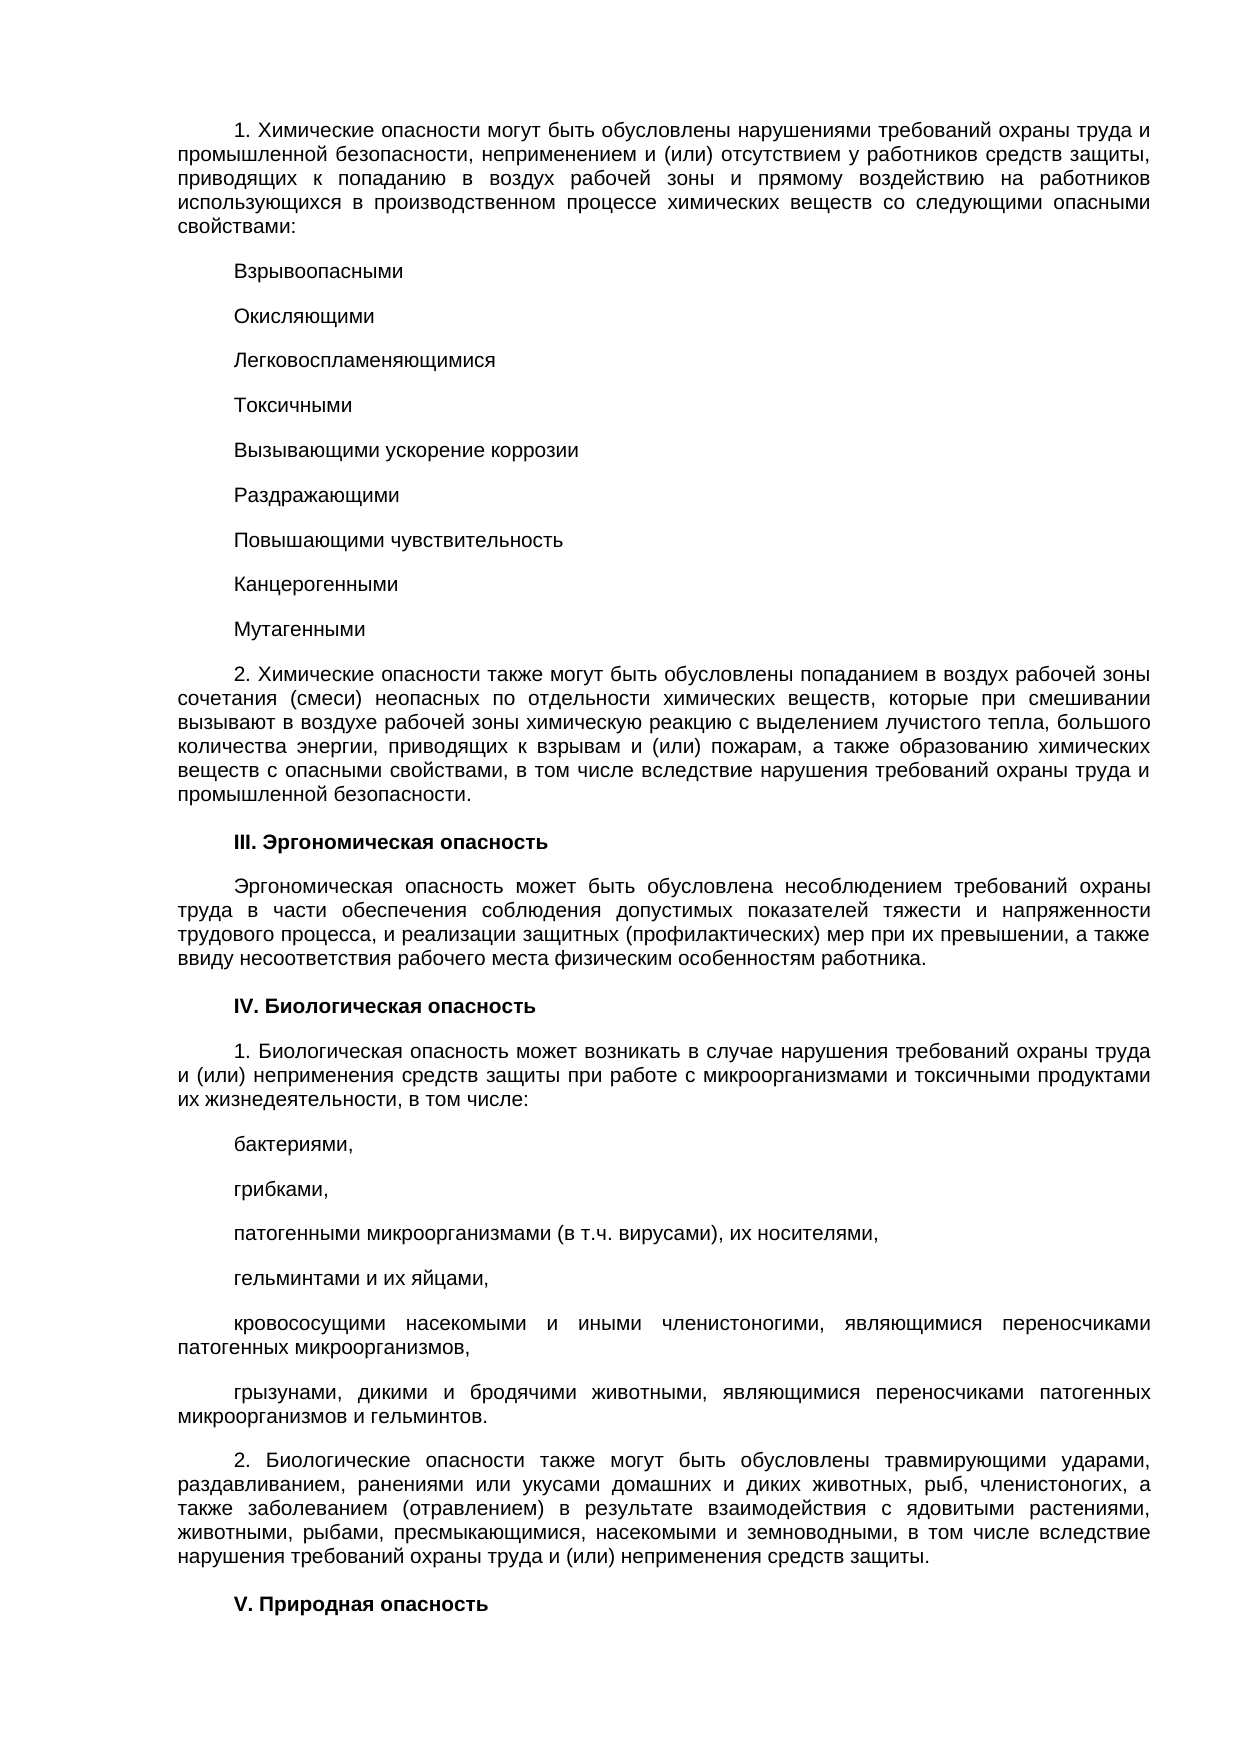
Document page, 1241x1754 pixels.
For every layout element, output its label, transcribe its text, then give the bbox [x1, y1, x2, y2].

text 2. Биологические опасности также могут быть обусловлены травмирующими ударами, раздавливанием, ранениями или укусами домашних и диких животных, рыб, членистоногих, а также заболеванием (отравлением) в результате взаимодействия с ядовитыми растениями, животными, рыбами, пресмыкающимися, насекомыми и земноводными, в том числе вследствие нарушения требований охраны труда и (или) неприменения средств защиты. [177, 1448, 1152, 1568]
text 2. Химические опасности также могут быть обусловлены попаданием в воздух рабочей зоны сочетания (смеси) неопасных по отдельности химических веществ, которые при смешивании вызывают в воздухе рабочей зоны химическую реакцию с выделением лучистого тепла, большого количества энергии, приводящих к взрывам и (или) пожарам, а также образованию химических веществ с опасными свойствами, в том числе вследствие нарушения требований охраны труда и промышленной безопасности. [177, 662, 1152, 806]
text бактериями, [177, 1132, 1152, 1156]
text Легковоспламеняющимися [177, 348, 1152, 372]
text Мутагенными [177, 617, 1152, 641]
text 1. Биологическая опасность может возникать в случае нарушения требований охраны труда и (или) неприменения средств защиты при работе с микроорганизмами и токсичными продуктами их жизнедеятельности, в том числе: [177, 1039, 1152, 1111]
text Вызывающими ускорение коррозии [177, 438, 1152, 462]
text Канцерогенными [177, 572, 1152, 596]
text грибками, [177, 1176, 1152, 1200]
text Повышающими чувствительность [177, 527, 1152, 551]
text патогенными микроорганизмами (в т.ч. вирусами), их носителями, [177, 1221, 1152, 1245]
text Эргономическая опасность может быть обусловлена несоблюдением требований охраны труда в части обеспечения соблюдения допустимых показателей тяжести и напряженности трудового процесса, и реализации защитных (профилактических) мер при их превышении, а также ввиду несоответствия рабочего места физическим особенностям работника. [177, 874, 1152, 970]
title V. Природная опасность [177, 1592, 1152, 1616]
text Токсичными [177, 393, 1152, 417]
text Взрывоопасными [177, 259, 1152, 283]
text Раздражающими [177, 483, 1152, 507]
text Окисляющими [177, 303, 1152, 327]
text кровососущими насекомыми и иными членистоногими, являющимися переносчиками патогенных микроорганизмов, [177, 1311, 1152, 1359]
text гельминтами и их яйцами, [177, 1266, 1152, 1290]
title III. Эргономическая опасность [177, 829, 1152, 853]
text грызунами, дикими и бродячими животными, являющимися переносчиками патогенных микроорганизмов и гельминтов. [177, 1379, 1152, 1427]
text 1. Химические опасности могут быть обусловлены нарушениями требований охраны труда и промышленной безопасности, неприменением и (или) отсутствием у работников средств защиты, приводящих к попаданию в воздух рабочей зоны и прямому воздействию на работников использующихся в производственном процессе химических веществ со следующими опасными свойствами: [177, 118, 1152, 238]
title IV. Биологическая опасность [177, 994, 1152, 1018]
